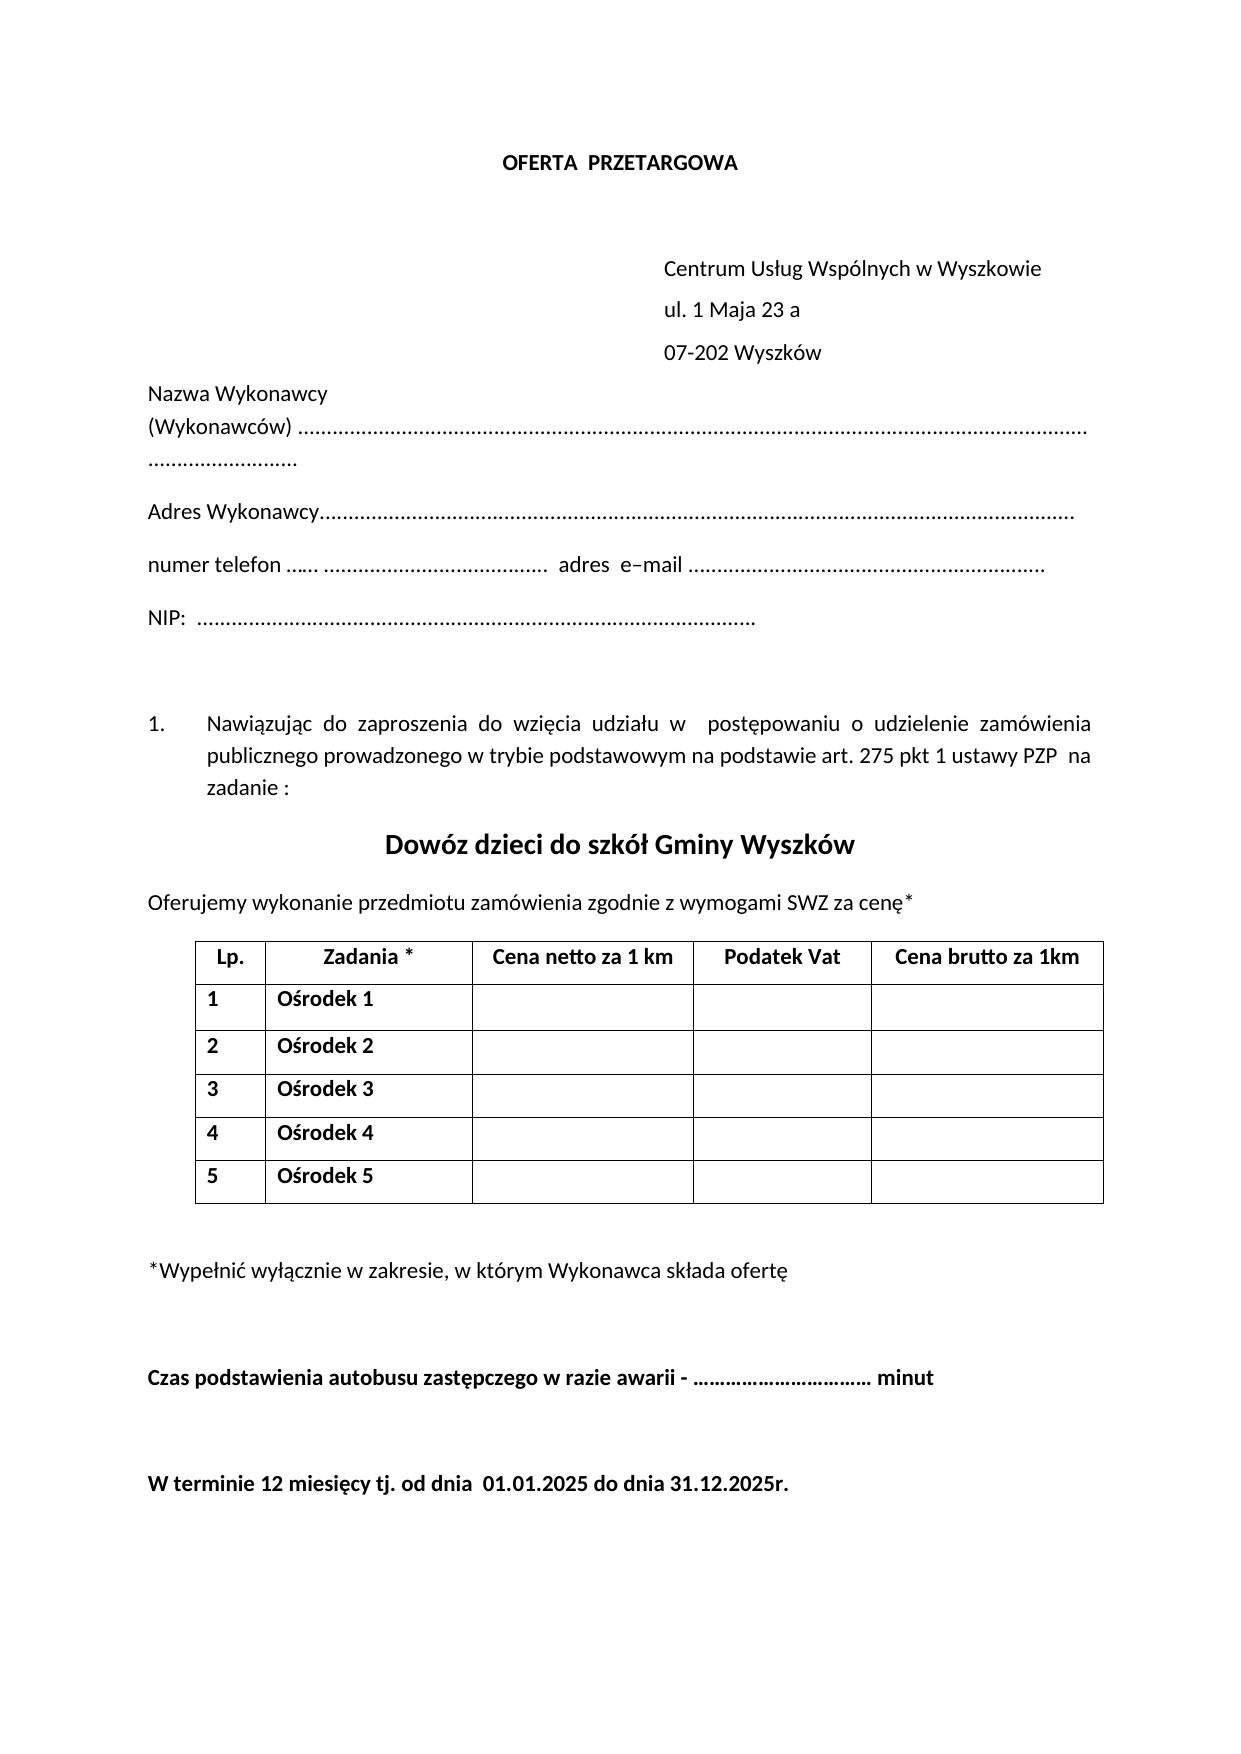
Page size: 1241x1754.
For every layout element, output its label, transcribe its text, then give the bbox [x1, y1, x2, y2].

text ul. 1 Maja 23 a [590, 296, 1093, 324]
table_header Cena brutto za 1km [872, 942, 1103, 983]
table_cell Ośrodek 2 [266, 1031, 472, 1073]
table_cell [694, 985, 871, 1030]
table_header Zadania * [266, 942, 472, 983]
table_cell 1 [196, 985, 265, 1030]
table_cell [473, 985, 693, 1030]
table_cell [872, 1031, 1103, 1073]
text *Wypełnić wyłącznie w zakresie, w którym Wykonawca składa ofertę [148, 1257, 1093, 1284]
table_header Podatek Vat [694, 942, 871, 983]
table_cell Ośrodek 4 [266, 1118, 472, 1160]
text numer telefon …… ....................................... adres e–mail .............................................................. [148, 550, 1093, 578]
text Adres Wykonawcy................................................................................................................................... [148, 497, 1093, 525]
table_cell [694, 1031, 871, 1073]
table_cell [872, 1161, 1103, 1202]
table_cell [872, 1118, 1103, 1160]
text Czas podstawienia autobusu zastępczego w razie awarii - …………………………… minut [148, 1363, 1093, 1391]
table_cell 3 [196, 1075, 265, 1117]
table_cell [694, 1075, 871, 1117]
table_cell [473, 1031, 693, 1073]
table_cell [872, 985, 1103, 1030]
table_cell [694, 1118, 871, 1160]
table_cell Ośrodek 1 [266, 985, 472, 1030]
table_cell 4 [196, 1118, 265, 1160]
table_cell [473, 1075, 693, 1117]
table_cell [872, 1075, 1103, 1117]
table_cell 5 [196, 1161, 265, 1202]
table_header Lp. [196, 942, 265, 983]
text Oferujemy wykonanie przedmiotu zamówienia zgodnie z wymogami SWZ za cenę* [148, 888, 1093, 916]
table_header Cena netto za 1 km [473, 942, 693, 983]
text Centrum Usług Wspólnych w Wyszkowie [590, 254, 1093, 282]
text 07-202 Wyszków [590, 338, 1093, 366]
table_cell [473, 1118, 693, 1160]
table_cell [473, 1161, 693, 1202]
text Nazwa Wykonawcy (Wykonawców) ................................................................................................................................................................... [148, 379, 1093, 472]
table_cell Ośrodek 3 [266, 1075, 472, 1117]
list Nawiązując do zaproszenia do wzięcia udziału w postępowaniu o udzielenie zamówienia publicznego prowadzonego w trybie podstawowym na podstawie art. 275 pkt 1 ustawy PZP na zadanie : [148, 709, 1093, 801]
text W terminie 12 miesięcy tj. od dnia 01.01.2025 do dnia 31.12.2025r. [148, 1469, 1093, 1497]
table_cell Ośrodek 5 [266, 1161, 472, 1202]
text OFERTA PRZETARGOWA [148, 148, 1093, 176]
text NIP: ................................................................................................. [148, 603, 1093, 631]
text Dowóz dzieci do szkół Gminy Wyszków [148, 826, 1093, 862]
table_cell 2 [196, 1031, 265, 1073]
table_cell [694, 1161, 871, 1202]
